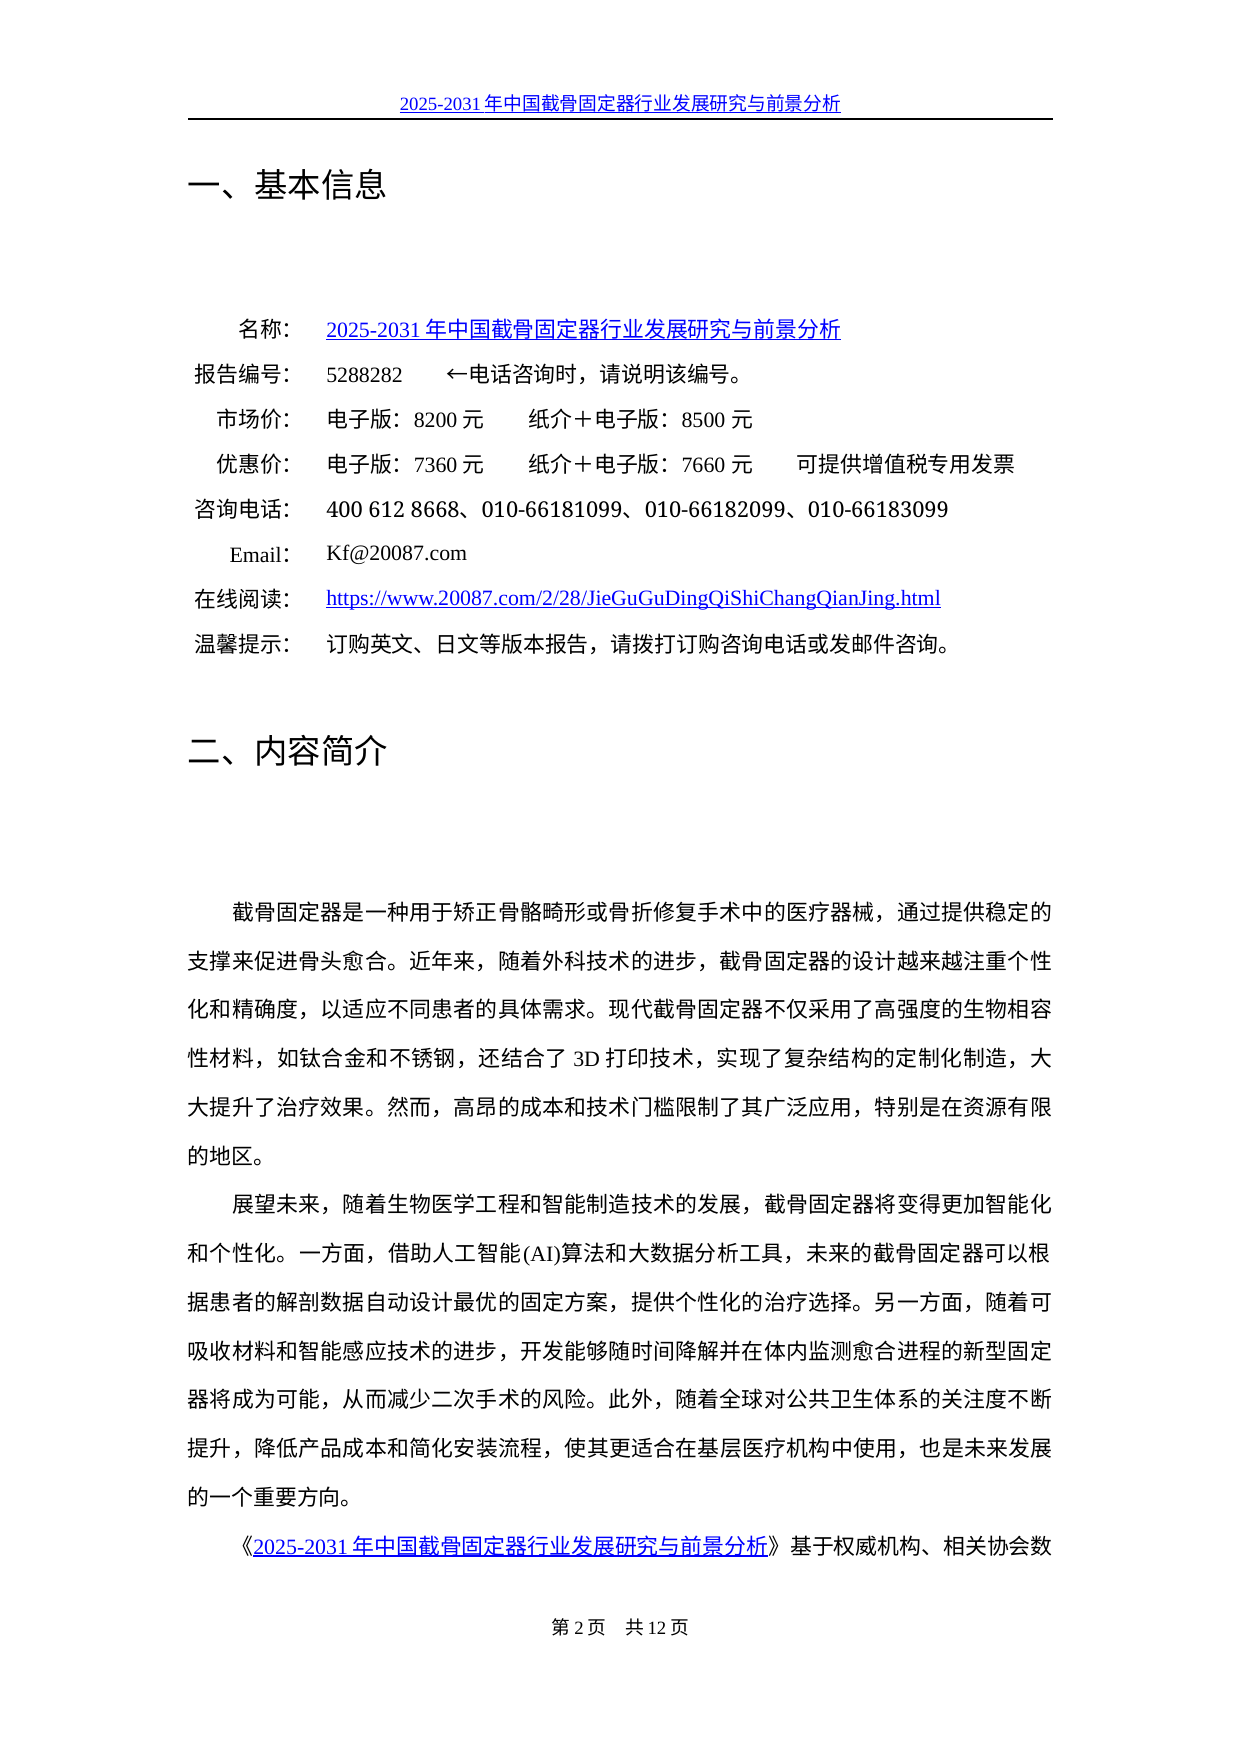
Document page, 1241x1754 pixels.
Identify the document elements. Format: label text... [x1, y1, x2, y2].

table_cell Kf@20087.com [315, 537, 1073, 582]
title 二、内容简介 [187, 717, 1053, 782]
table_cell 5288282 ←电话咨询时，请说明该编号。 [315, 357, 1073, 402]
table_cell 400 612 8668、010-66181099、010-66182099、010-66183099 [315, 492, 1073, 537]
table_cell 咨询电话： [167, 492, 315, 537]
table_cell 市场价： [167, 402, 315, 447]
table_header 名称： [167, 312, 315, 357]
table_cell Email： [167, 537, 315, 582]
title 一、基本信息 [187, 150, 1053, 215]
table_cell 温馨提示： [167, 627, 315, 672]
table_cell [315, 582, 1073, 627]
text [187, 894, 1053, 1561]
table_cell 电子版：8200 元 纸介＋电子版：8500 元 [315, 402, 1073, 447]
table_cell 报告编号： [167, 357, 315, 402]
table_cell 订购英文、日文等版本报告，请拨打订购咨询电话或发邮件咨询。 [315, 627, 1073, 672]
table_cell 在线阅读： [167, 582, 315, 627]
table_cell 优惠价： [167, 447, 315, 492]
table_cell 电子版：7360 元 纸介＋电子版：7660 元 可提供增值税专用发票 [315, 447, 1073, 492]
table_header 2025-2031年中国截骨固定器行业发展研究与前景分析 [315, 312, 1073, 357]
